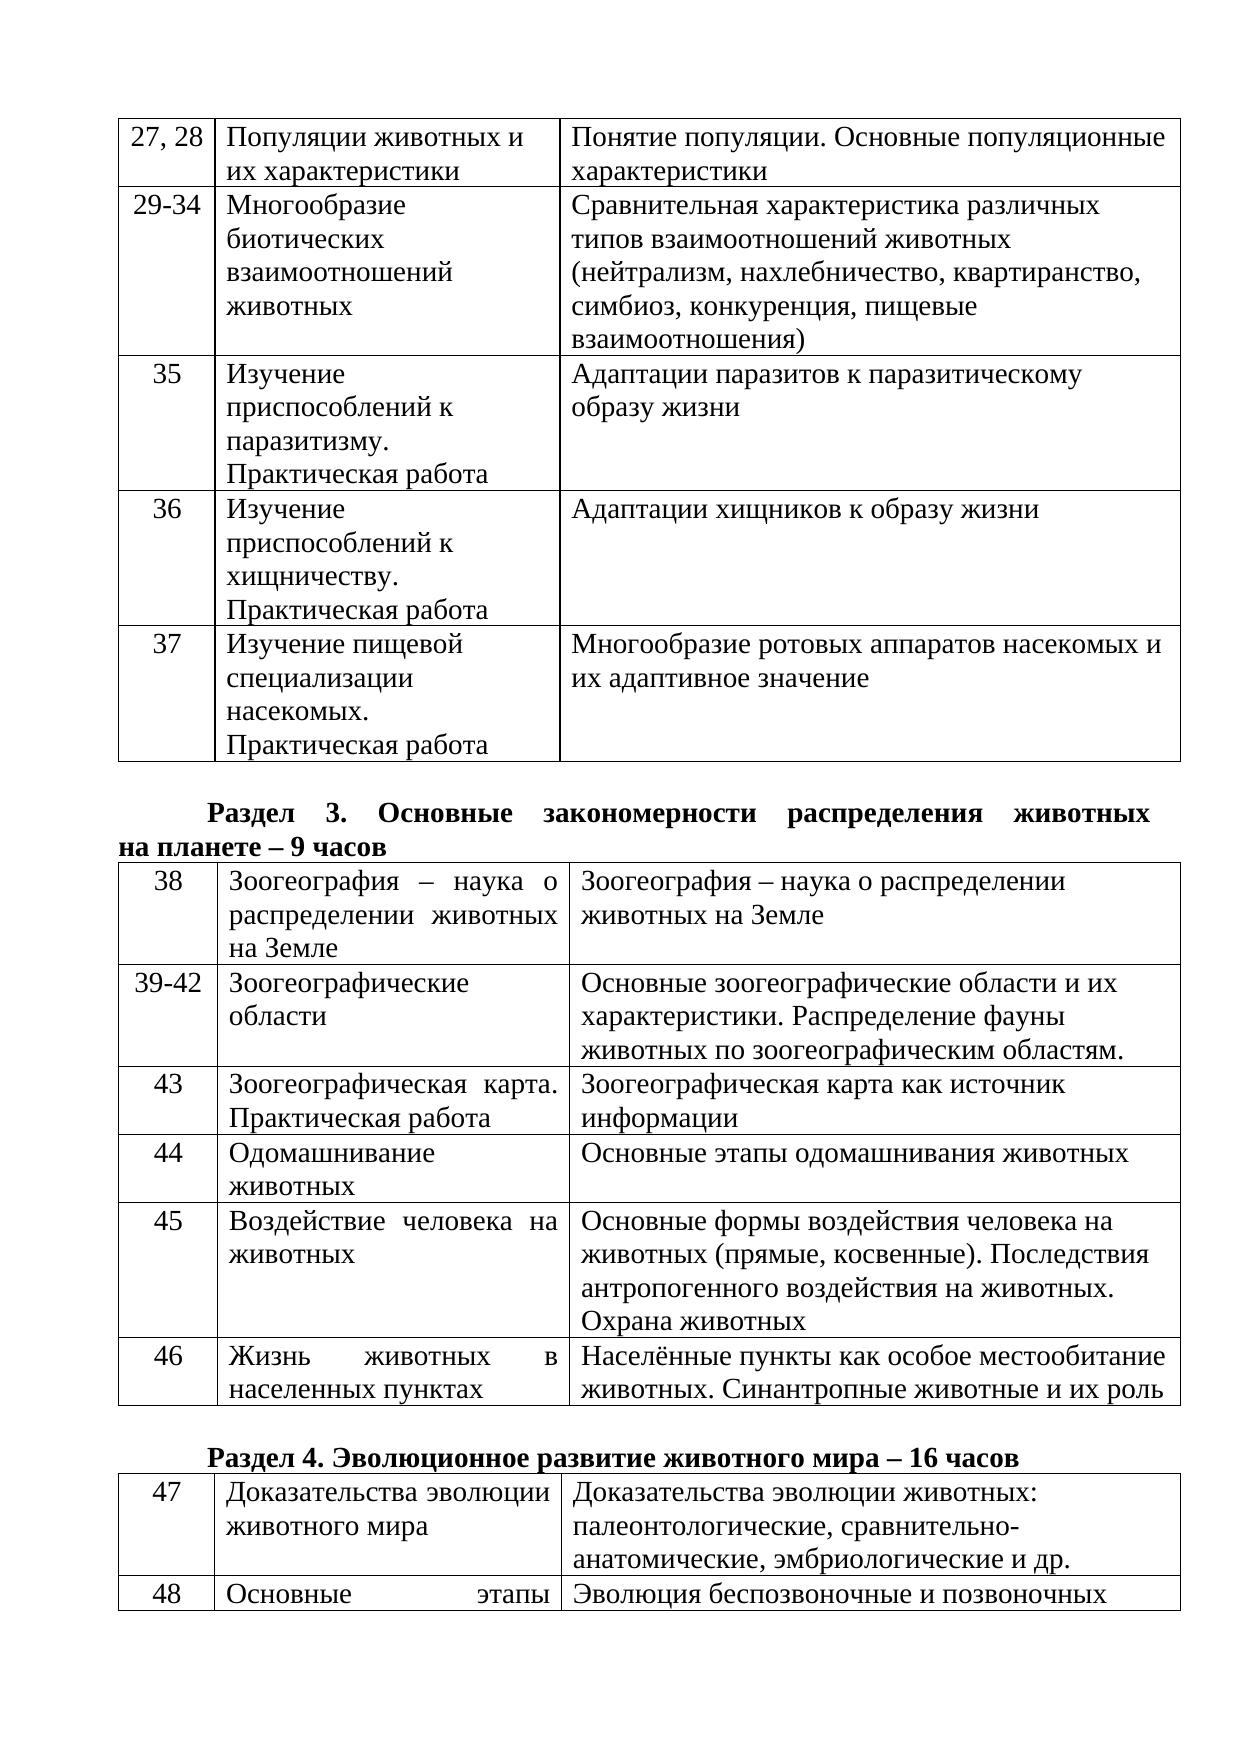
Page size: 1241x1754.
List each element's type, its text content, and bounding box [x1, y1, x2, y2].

table_cell Зоогеографическая карта как источник информации [570, 1067, 1180, 1134]
table_cell 46 [119, 1338, 217, 1405]
table_cell 36 [119, 491, 214, 625]
table_cell Сравнительная характеристика различных типов взаимоотношений животных (нейтрализм, нахлебничество, квартиранство, симбиоз, конкуренция, пищевые взаимоотношения) [561, 187, 1180, 355]
table_cell 35 [119, 356, 214, 490]
table_header Зоогеография – наука о распределении животных на Земле [218, 863, 569, 964]
table_header 27, 28 [119, 119, 214, 186]
table_cell Изучение пищевой специализации насекомых. Практическая работа [216, 626, 559, 761]
table_cell Жизнь животных в населенных пунктах [218, 1338, 569, 1405]
table_cell Населённые пункты как особое местообитание животных. Синантропные животные и их роль [570, 1338, 1180, 1405]
table_cell 48 [119, 1576, 214, 1609]
text Раздел 4. Эволюционное развитие животного мира – 16 часов [118, 1440, 1181, 1473]
table_cell Изучение приспособлений к паразитизму. Практическая работа [216, 356, 559, 490]
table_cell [562, 1576, 1180, 1609]
table_header Доказательства эволюции животных: палеонтологические, сравнительно-анатомические, эмбриологические и др. [562, 1474, 1180, 1575]
table_cell 39-42 [119, 965, 217, 1066]
table_cell Адаптации паразитов к паразитическому образу жизни [561, 356, 1180, 490]
table_cell Основные формы воздействия человека на животных (прямые, косвенные). Последствия антропогенного воздействия на животных. Охрана животных [570, 1203, 1180, 1337]
table_cell Основные зоогеографические области и их характеристики. Распределение фауны животных по зоогеографическим областям. [570, 965, 1180, 1066]
table_cell Зоогеографическая карта. Практическая работа [218, 1067, 569, 1134]
table_cell Одомашнивание животных [218, 1135, 569, 1202]
table_cell 43 [119, 1067, 217, 1134]
table_cell Изучение приспособлений к хищничеству. Практическая работа [216, 491, 559, 625]
table_cell Основные этапы одомашнивания животных [570, 1135, 1180, 1202]
table_cell Воздействие человека на животных [218, 1203, 569, 1337]
table_cell 29-34 [119, 187, 214, 355]
table_cell 44 [119, 1135, 217, 1202]
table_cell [215, 1576, 561, 1609]
table_cell 45 [119, 1203, 217, 1337]
table_cell 37 [119, 626, 214, 761]
table_header 47 [119, 1474, 214, 1575]
text Раздел 3. Основные закономерности распределения животных на планете – 9 часов [118, 795, 1181, 862]
table_header Доказательства эволюции животного мира [215, 1474, 561, 1575]
table_cell Многообразие ротовых аппаратов насекомых и их адаптивное значение [561, 626, 1180, 761]
table_header 38 [119, 863, 217, 964]
table_cell Зоогеографические области [218, 965, 569, 1066]
table_header Зоогеография – наука о распределении животных на Земле [570, 863, 1180, 964]
table_cell Адаптации хищников к образу жизни [561, 491, 1180, 625]
table_header Понятие популяции. Основные популяционные характеристики [561, 119, 1180, 186]
table_header Популяции животных и их характеристики [216, 119, 559, 186]
table_cell Многообразие биотических взаимоотношений животных [216, 187, 559, 355]
